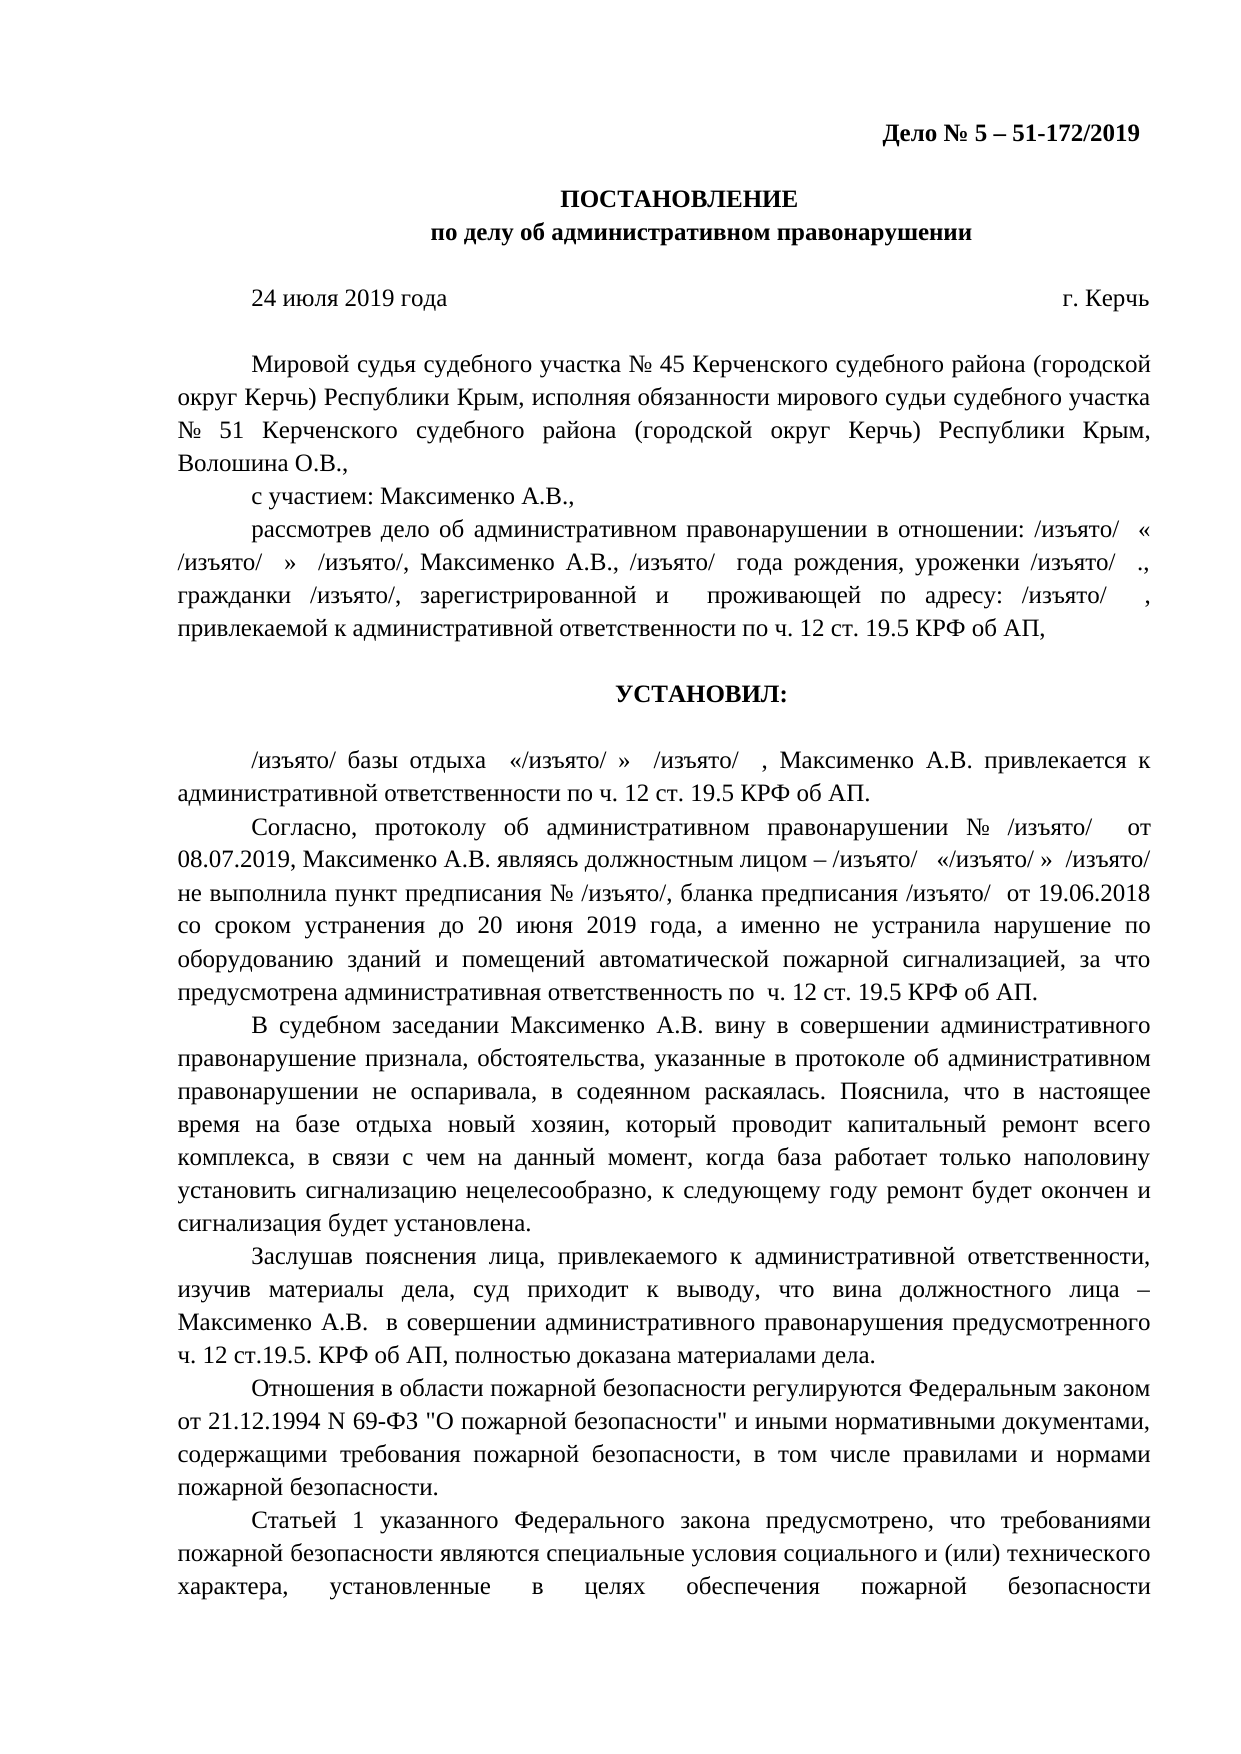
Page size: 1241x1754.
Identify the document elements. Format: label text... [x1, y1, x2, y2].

text /изъято/ базы отдыха «/изъято/ » /изъято/ , Максименко А.В. привлекается к административной ответственности по ч. 12 ст. 19.5 КРФ об АП. [177, 746, 1152, 807]
text с участием: Максименко А.В., [177, 481, 1152, 510]
text В судебном заседании Максименко А.В. вину в совершении административного правонарушение признала, обстоятельства, указанные в протоколе об административном правонарушении не оспаривала, в содеянном раскаялась. Пояснила, что в настоящее время на базе отдыха новый хозяин, который проводит капитальный ремонт всего комплекса, в связи с чем на данный момент, когда база работает только наполовину установить сигнализацию нецелесообразно, к следующему году ремонт будет окончен и сигнализация будет установлена. [177, 1010, 1152, 1237]
text Заслушав пояснения лица, привлекаемого к административной ответственности, изучив материалы дела, суд приходит к выводу, что вина должностного лица – Максименко А.В. в совершении административного правонарушения предусмотренного ч. 12 ст.19.5. КРФ об АП, полностью доказана материалами дела. [177, 1241, 1152, 1369]
text 24 июля 2019 года г. Керчь [177, 283, 1152, 312]
title ПОСТАНОВЛЕНИЕ [177, 184, 1152, 213]
text Согласно, протоколу об административном правонарушении № /изъято/ от 08.07.2019, Максименко А.В. являясь должностным лицом – /изъято/ «/изъято/ » /изъято/ не выполнила пункт предписания № /изъято/, бланка предписания /изъято/ от 19.06.2018 со сроком устранения до 20 июня 2019 года, а именно не устранила нарушение по оборудованию зданий и помещений автоматической пожарной сигнализацией, за что предусмотрена административная ответственность по ч. 12 ст. 19.5 КРФ об АП. [177, 812, 1152, 1005]
text рассмотрев дело об административном правонарушении в отношении: /изъято/ « /изъято/ » /изъято/, Максименко А.В., /изъято/ года рождения, уроженки /изъято/ ., гражданки /изъято/, зарегистрированной и проживающей по адресу: /изъято/ , привлекаемой к административной ответственности по ч. 12 ст. 19.5 КРФ об АП, [177, 514, 1152, 642]
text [177, 1505, 1152, 1538]
text УСТАНОВИЛ: [177, 679, 1152, 708]
text Отношения в области пожарной безопасности регулируются Федеральным законом от 21.12.1994 N 69-ФЗ "О пожарной безопасности" и иными нормативными документами, содержащими требования пожарной безопасности, в том числе правилами и нормами пожарной безопасности. [177, 1468, 1152, 1501]
title Дело № 5 – 51-172/2019 [177, 118, 1152, 147]
text Мировой судья судебного участка № 45 Керченского судебного района (городской округ Керчь) Республики Крым, исполняя обязанности мирового судьи судебного участка № 51 Керченского судебного района (городской округ Керчь) Республики Крым, Волошина О.В., [177, 349, 1152, 477]
title по делу об административном правонарушении [177, 217, 1152, 246]
text Отношения в области пожарной безопасности регулируются Федеральным законом от 21.12.1994 N 69-ФЗ "О пожарной безопасности" и иными нормативными документами, содержащими требования пожарной безопасности, в том числе правилами и нормами пожарной безопасности. [177, 1373, 1152, 1406]
